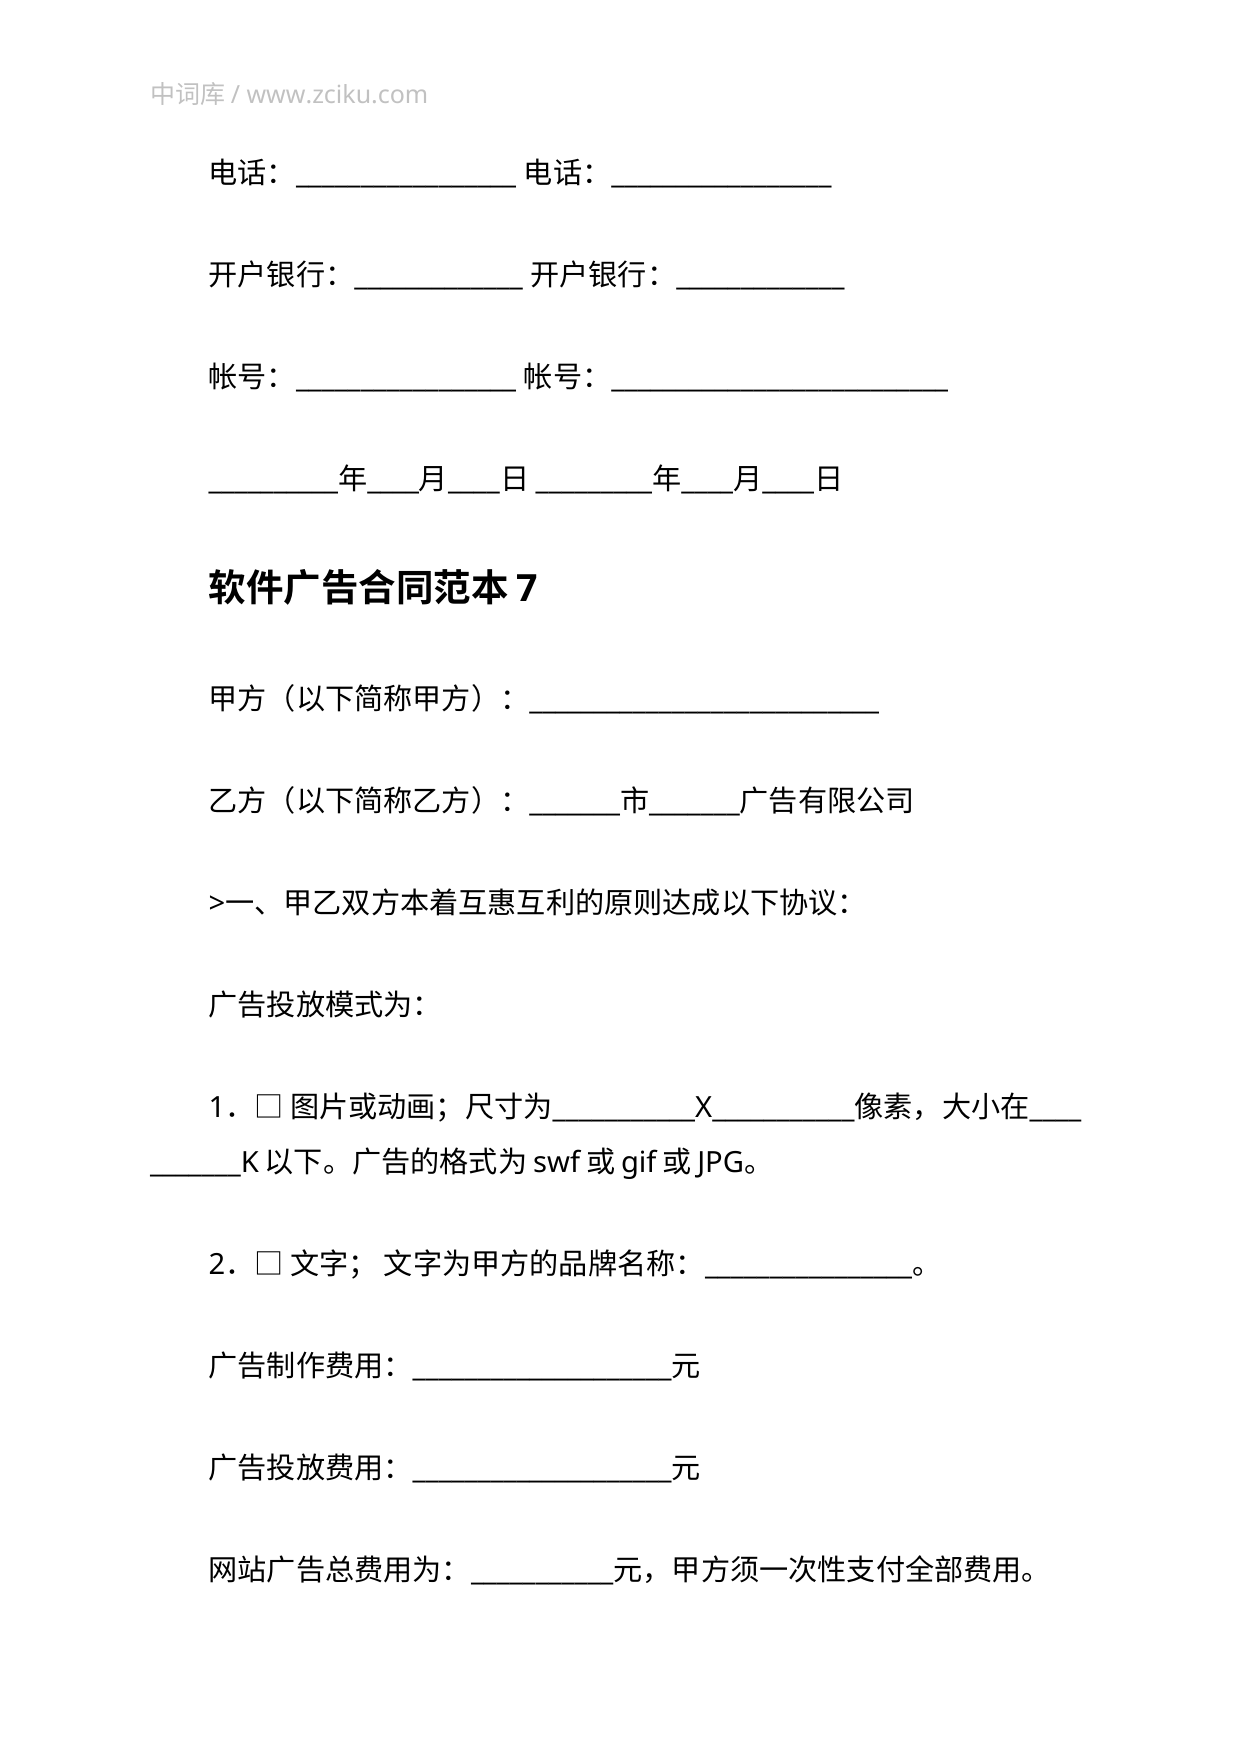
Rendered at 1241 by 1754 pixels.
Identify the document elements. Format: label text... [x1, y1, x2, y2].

text >一、甲乙双方本着互惠互利的原则达成以下协议： [150, 879, 1090, 922]
text 电话：_________________ 电话：_________________ [150, 150, 1090, 192]
text 2．□ 文字； 文字为甲方的品牌名称：________________。 [150, 1240, 1090, 1283]
text 甲方（以下简称甲方）：___________________________ [150, 676, 1090, 718]
text 网站广告总费用为：___________元，甲方须一次性支付全部费用。 [150, 1546, 1090, 1588]
text 开户银行：_____________ 开户银行：_____________ [150, 252, 1090, 294]
text 软件广告合同范本7 [150, 558, 1090, 612]
text 乙方（以下简称乙方）：_______市_______广告有限公司 [150, 777, 1090, 820]
text __________年____月____日 _________年____月____日 [150, 456, 1090, 498]
text 广告制作费用：____________________元 [150, 1342, 1090, 1384]
text 广告投放费用：____________________元 [150, 1444, 1090, 1487]
text 广告投放模式为： [150, 981, 1090, 1024]
text 帐号：_________________ 帐号：__________________________ [150, 354, 1090, 396]
text 1．□ 图片或动画；尺寸为___________Χ___________像素，大小在___________K以下。广告的格式为swf或gif或JPG。 [150, 1083, 1090, 1181]
